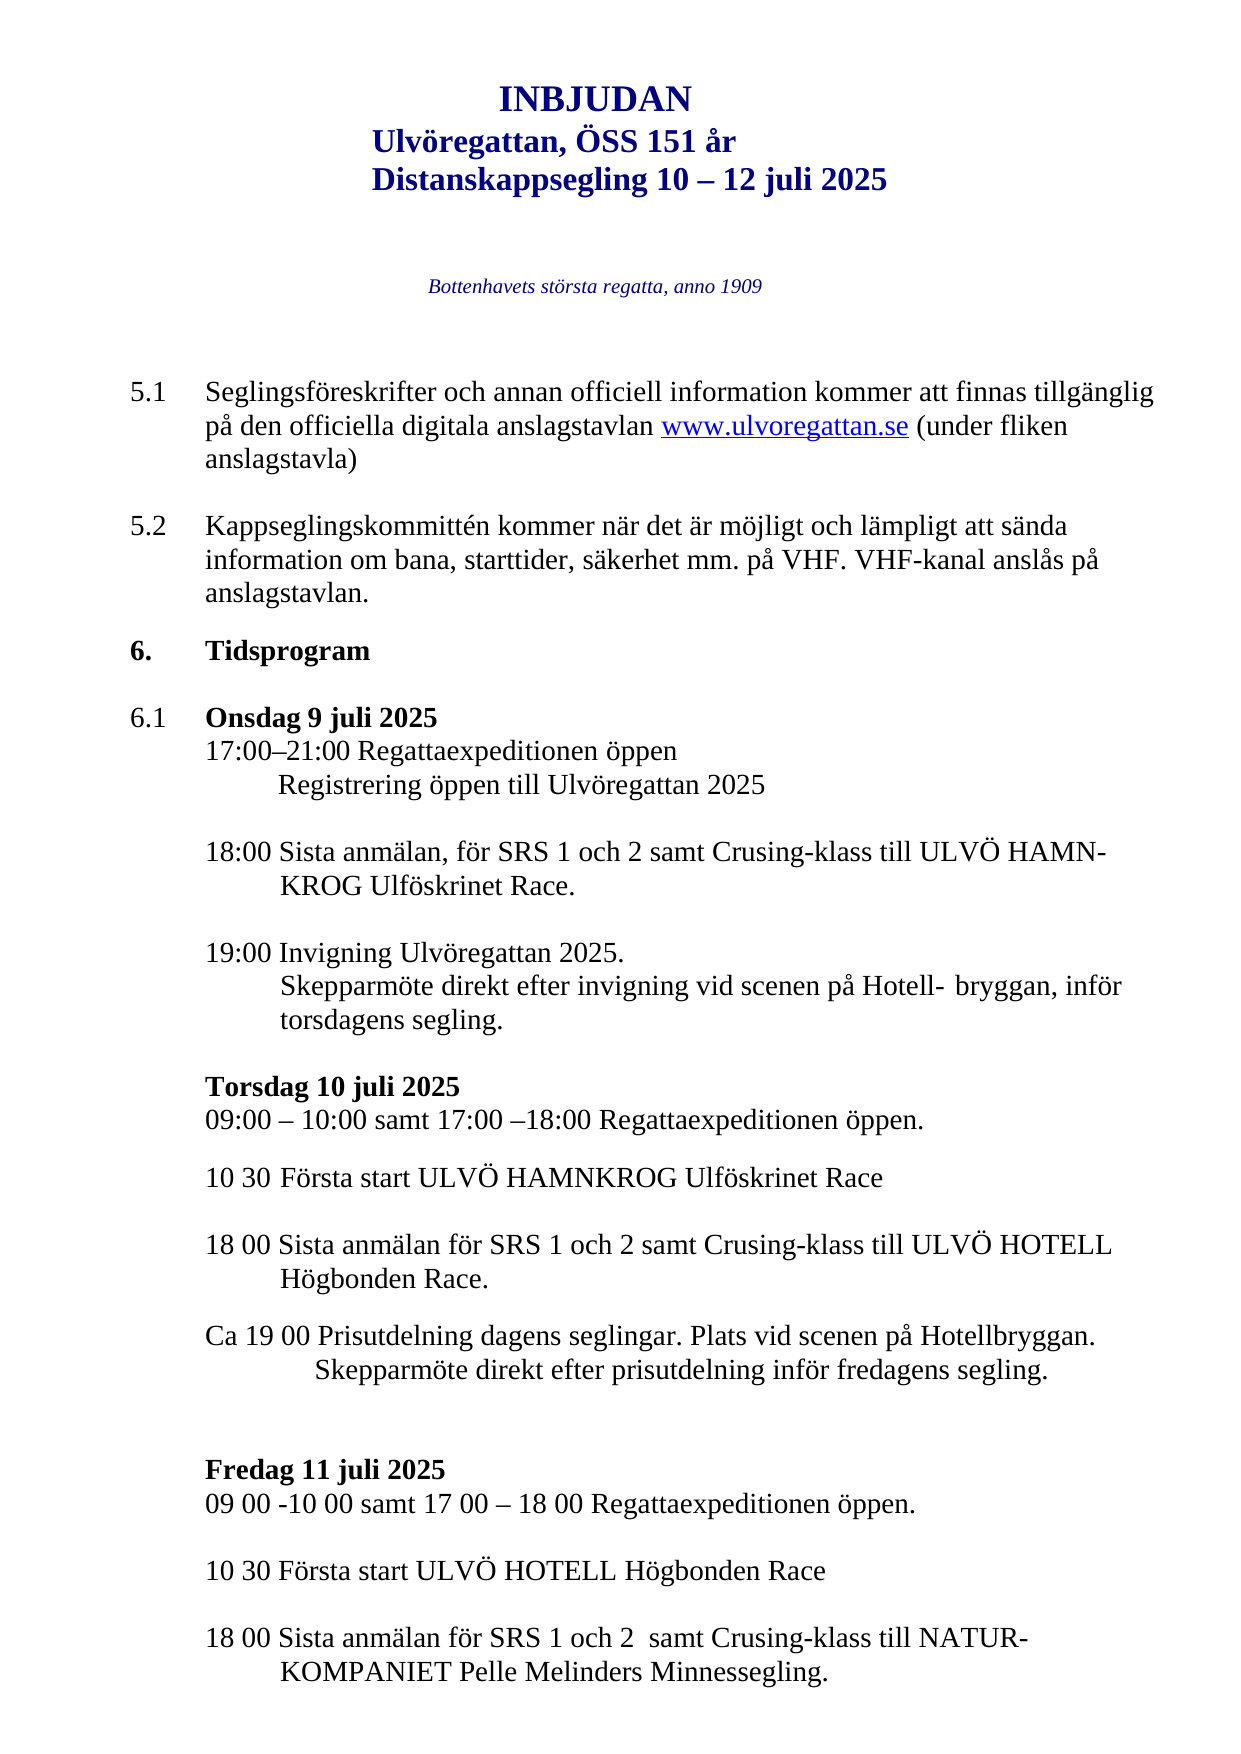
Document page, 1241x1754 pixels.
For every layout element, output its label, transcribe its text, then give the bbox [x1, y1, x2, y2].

text Skepparmöte direkt efter prisutdelning inför fredagens segling. [205, 1352, 1123, 1385]
text 10 30 Första start ULVÖ HOTELL Högbonden Race [205, 1553, 1123, 1587]
text anslagstavlan. [130, 575, 1157, 609]
text 17:00–21:00 Regattaexpeditionen öppen [205, 733, 1123, 767]
text Torsdag 10 juli 2025 09:00 – 10:00 samt 17:00 –18:00 Regattaexpeditionen öppen. [205, 1069, 1123, 1160]
text 6. Tidsprogram [130, 633, 1157, 666]
text 5.1 Seglingsföreskrifter och annan officiell information kommer att finnas tillgänglig på den officiella digitala anslagstavlan www.ulvoregattan.se (under fliken anslagstavla) [130, 374, 1157, 475]
text Registrering öppen till Ulvöregattan 2025 [278, 767, 1123, 801]
text Ca 19 00 Prisutdelning dagens seglingar. Plats vid scenen på Hotellbryggan. [205, 1318, 1123, 1352]
text 09 00 -10 00 samt 17 00 – 18 00 Regattaexpeditionen öppen. [205, 1486, 1123, 1519]
text 18:00 Sista anmälan, för SRS 1 och 2 samt Crusing-klass till ULVÖ HAMN- KROG Ulföskrinet Race. [205, 801, 1123, 901]
text 10 30 Första start ULVÖ HAMNKROG Ulföskrinet Race 18 00 Sista anmälan för SRS 1 och 2 samt Crusing-klass till ULVÖ HOTELL Högbonden Race. [205, 1160, 1123, 1318]
text 6.1 Onsdag 9 juli 2025 [130, 700, 1123, 733]
text information om bana, starttider, säkerhet mm. på VHF. VHF-kanal anslås på [130, 542, 1157, 575]
text Fredag 11 juli 2025 [205, 1452, 1123, 1486]
text 5.2 Kappseglingskommittén kommer när det är möjligt och lämpligt att sända [130, 508, 1157, 542]
text 18 00 Sista anmälan för SRS 1 och 2 samt Crusing-klass till NATUR- [205, 1620, 1123, 1654]
text KOMPANIET Pelle Melinders Minnessegling. [205, 1654, 1123, 1687]
text 19:00 Invigning Ulvöregattan 2025. Skepparmöte direkt efter invigning vid scenen på Hotell- bryggan, inför torsdagens segling. [205, 935, 1123, 1035]
